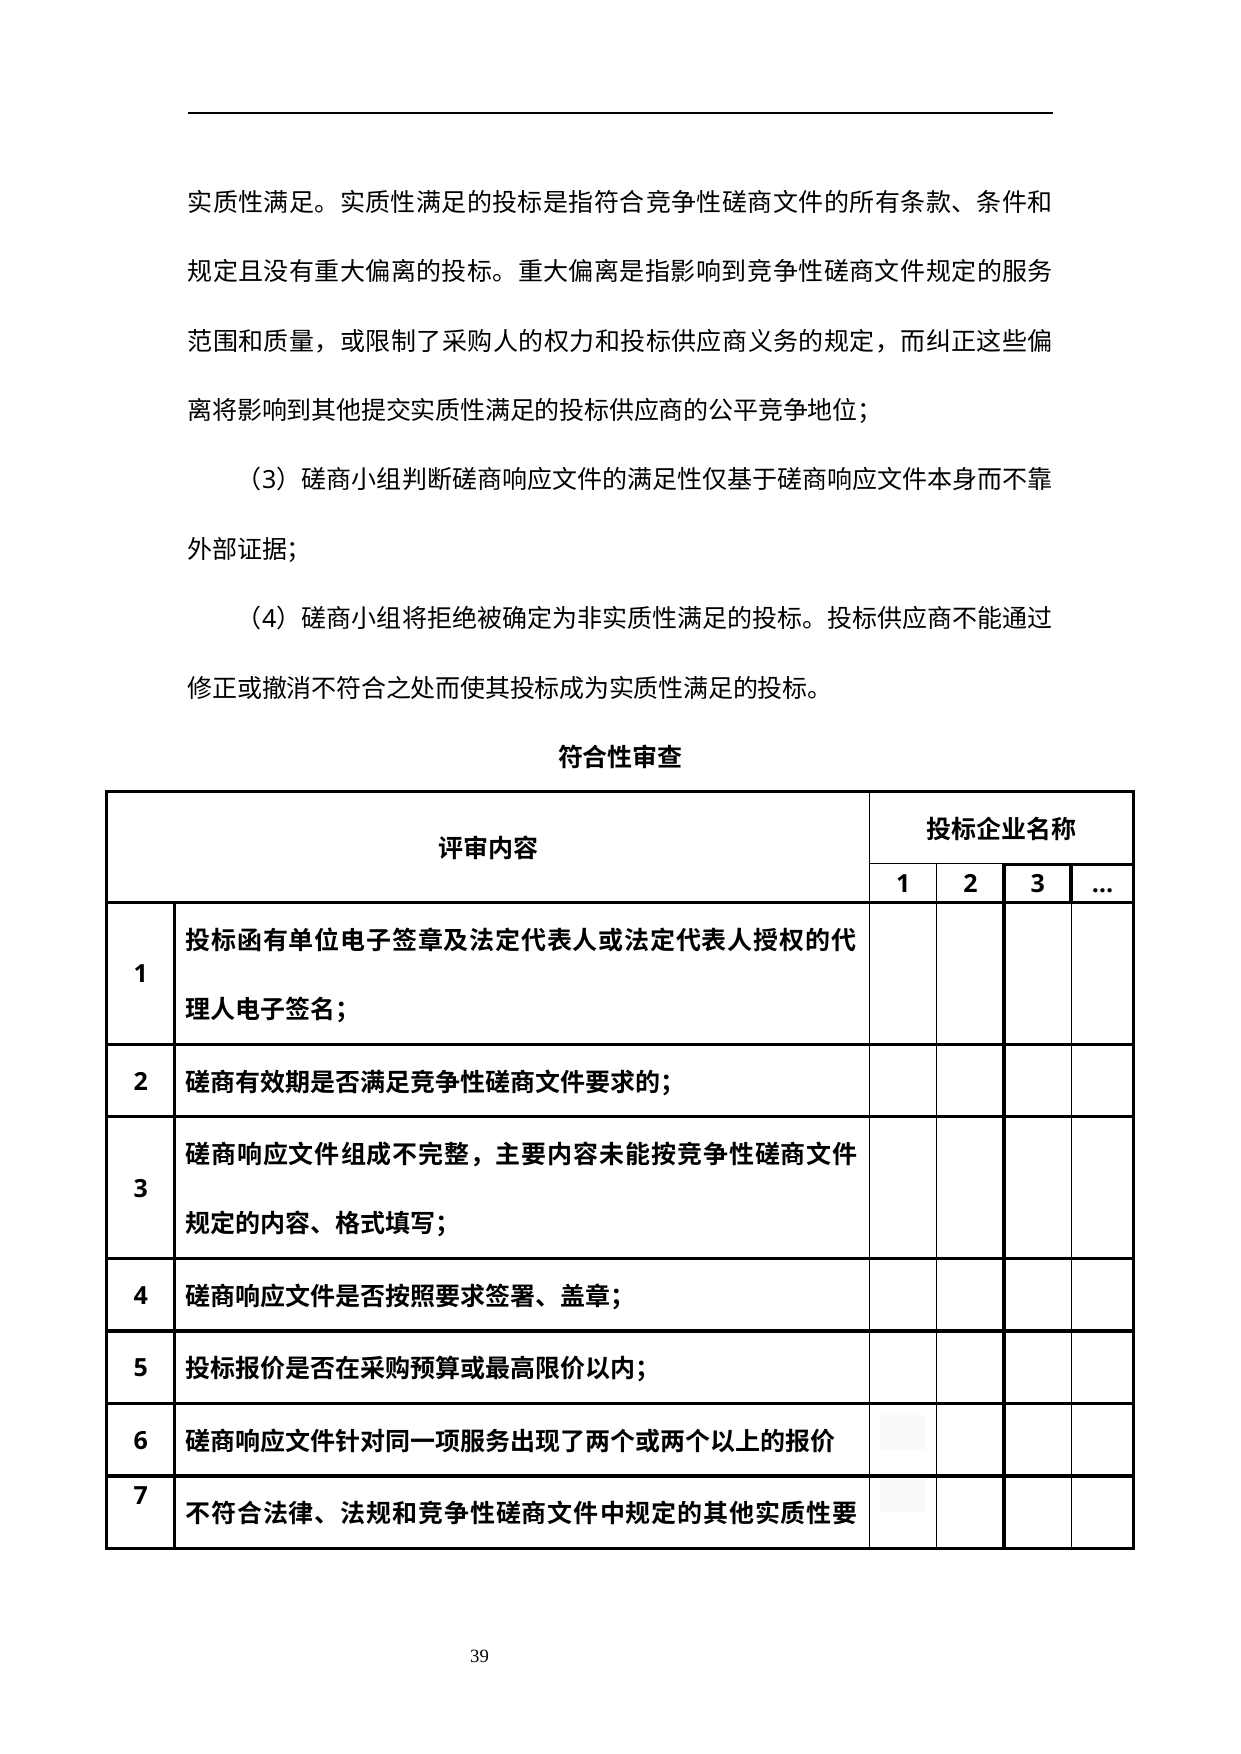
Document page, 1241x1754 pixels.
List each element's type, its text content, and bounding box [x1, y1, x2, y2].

table_cell [1072, 1405, 1132, 1474]
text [187, 166, 1053, 443]
table_cell [937, 1046, 1002, 1115]
table_cell [1072, 904, 1132, 1042]
text 符合性审查 [187, 721, 1053, 790]
table_cell [937, 1405, 1002, 1474]
table_cell [1006, 1046, 1071, 1115]
table_cell [1006, 1405, 1071, 1474]
table_cell [937, 1478, 1002, 1547]
table_cell [870, 1260, 936, 1329]
table_cell 1 [870, 864, 936, 901]
table_cell [1072, 1478, 1132, 1547]
table_cell 2 [108, 1046, 173, 1115]
table_cell [1072, 1260, 1132, 1329]
table_cell [1006, 1478, 1071, 1547]
table_cell 4 [108, 1260, 173, 1329]
table_cell 1 [108, 904, 173, 1042]
table_cell [937, 1333, 1002, 1402]
table_cell [870, 1405, 936, 1474]
table_cell 磋商响应文件组成不完整，主要内容未能按竞争性磋商文件规定的内容、格式填写； [176, 1118, 869, 1257]
table_cell [937, 904, 1002, 1042]
table_cell [1072, 1333, 1132, 1402]
table_cell [1006, 1260, 1071, 1329]
table_cell 7 [108, 1478, 173, 1547]
text （3）磋商小组判断磋商响应文件的满足性仅基于磋商响应文件本身而不靠外部证据； [187, 443, 1053, 582]
table_cell 5 [108, 1333, 173, 1402]
table_cell 6 [108, 1405, 173, 1474]
table_cell 投标报价是否在采购预算或最高限价以内； [176, 1333, 869, 1402]
table_header 评审内容 [108, 793, 869, 901]
table_cell 投标函有单位电子签章及法定代表人或法定代表人授权的代理人电子签名； [176, 904, 869, 1042]
table_cell … [1073, 866, 1132, 901]
table_cell [1072, 1118, 1132, 1257]
table_cell [870, 1478, 936, 1547]
table_cell 3 [1006, 866, 1069, 901]
table_cell [870, 1046, 936, 1115]
table_cell [937, 1260, 1002, 1329]
table_cell 3 [108, 1118, 173, 1257]
table_cell 磋商有效期是否满足竞争性磋商文件要求的； [176, 1046, 869, 1115]
table_header 投标企业名称 [870, 793, 1132, 863]
table_cell [870, 904, 936, 1042]
table_cell 磋商响应文件针对同一项服务出现了两个或两个以上的报价 [176, 1405, 869, 1474]
table_cell 磋商响应文件是否按照要求签署、盖章； [176, 1260, 869, 1329]
table_cell [1006, 904, 1071, 1042]
table_cell [1006, 1118, 1071, 1257]
table_cell [1072, 1046, 1132, 1115]
table_cell 2 [937, 864, 1002, 901]
text （4）磋商小组将拒绝被确定为非实质性满足的投标。投标供应商不能通过修正或撤消不符合之处而使其投标成为实质性满足的投标。 [187, 582, 1053, 721]
table_cell [1006, 1333, 1071, 1402]
table_cell [870, 1333, 936, 1402]
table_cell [176, 1478, 869, 1547]
table_cell [870, 1118, 936, 1257]
table_cell [937, 1118, 1002, 1257]
